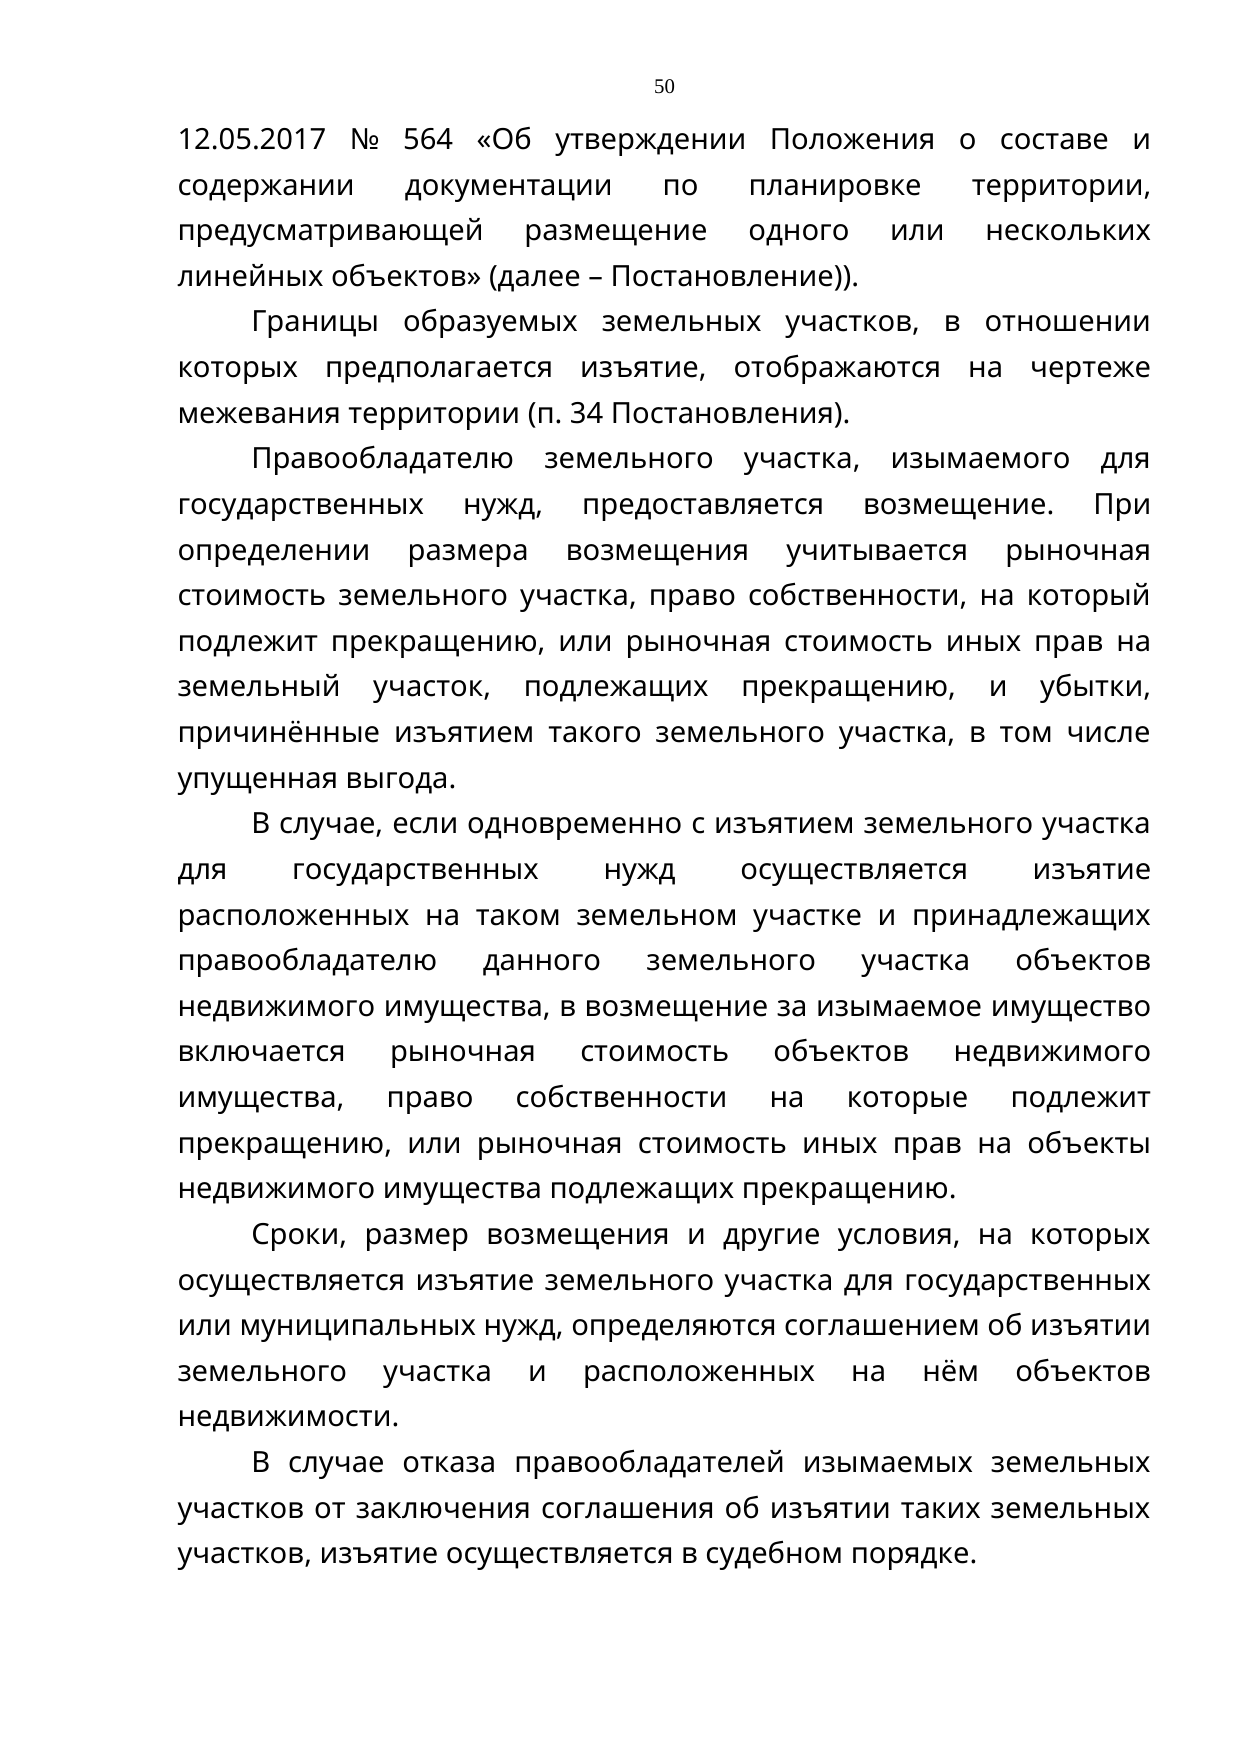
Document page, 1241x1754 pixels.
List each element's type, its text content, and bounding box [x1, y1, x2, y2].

text Сроки, размер возмещения и другие условия, на которых осуществляется изъятие земельного участка для государственных или муниципальных нужд, определяются соглашением об изъятии земельного участка и расположенных на нём объектов недвижимости. [177, 1213, 1152, 1435]
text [177, 118, 1152, 295]
text В случае отказа правообладателей изымаемых земельных участков от заключения соглашения об изъятии таких земельных участков, изъятие осуществляется в судебном порядке. [177, 1441, 1152, 1572]
text В случае, если одновременно с изъятием земельного участка для государственных нужд осуществляется изъятие расположенных на таком земельном участке и принадлежащих правообладателю данного земельного участка объектов недвижимого имущества, в возмещение за изымаемое имущество включается рыночная стоимость объектов недвижимого имущества, право собственности на которые подлежит прекращению, или рыночная стоимость иных прав на объекты недвижимого имущества подлежащих прекращению. [177, 802, 1152, 1207]
text Границы образуемых земельных участков, в отношении которых предполагается изъятие, отображаются на чертеже межевания территории (п. 34 Постановления). [177, 301, 1152, 432]
text Правообладателю земельного участка, изымаемого для государственных нужд, предоставляется возмещение. При определении размера возмещения учитывается рыночная стоимость земельного участка, право собственности, на который подлежит прекращению, или рыночная стоимость иных прав на земельный участок, подлежащих прекращению, и убытки, причинённые изъятием такого земельного участка, в том числе упущенная выгода. [177, 437, 1152, 797]
